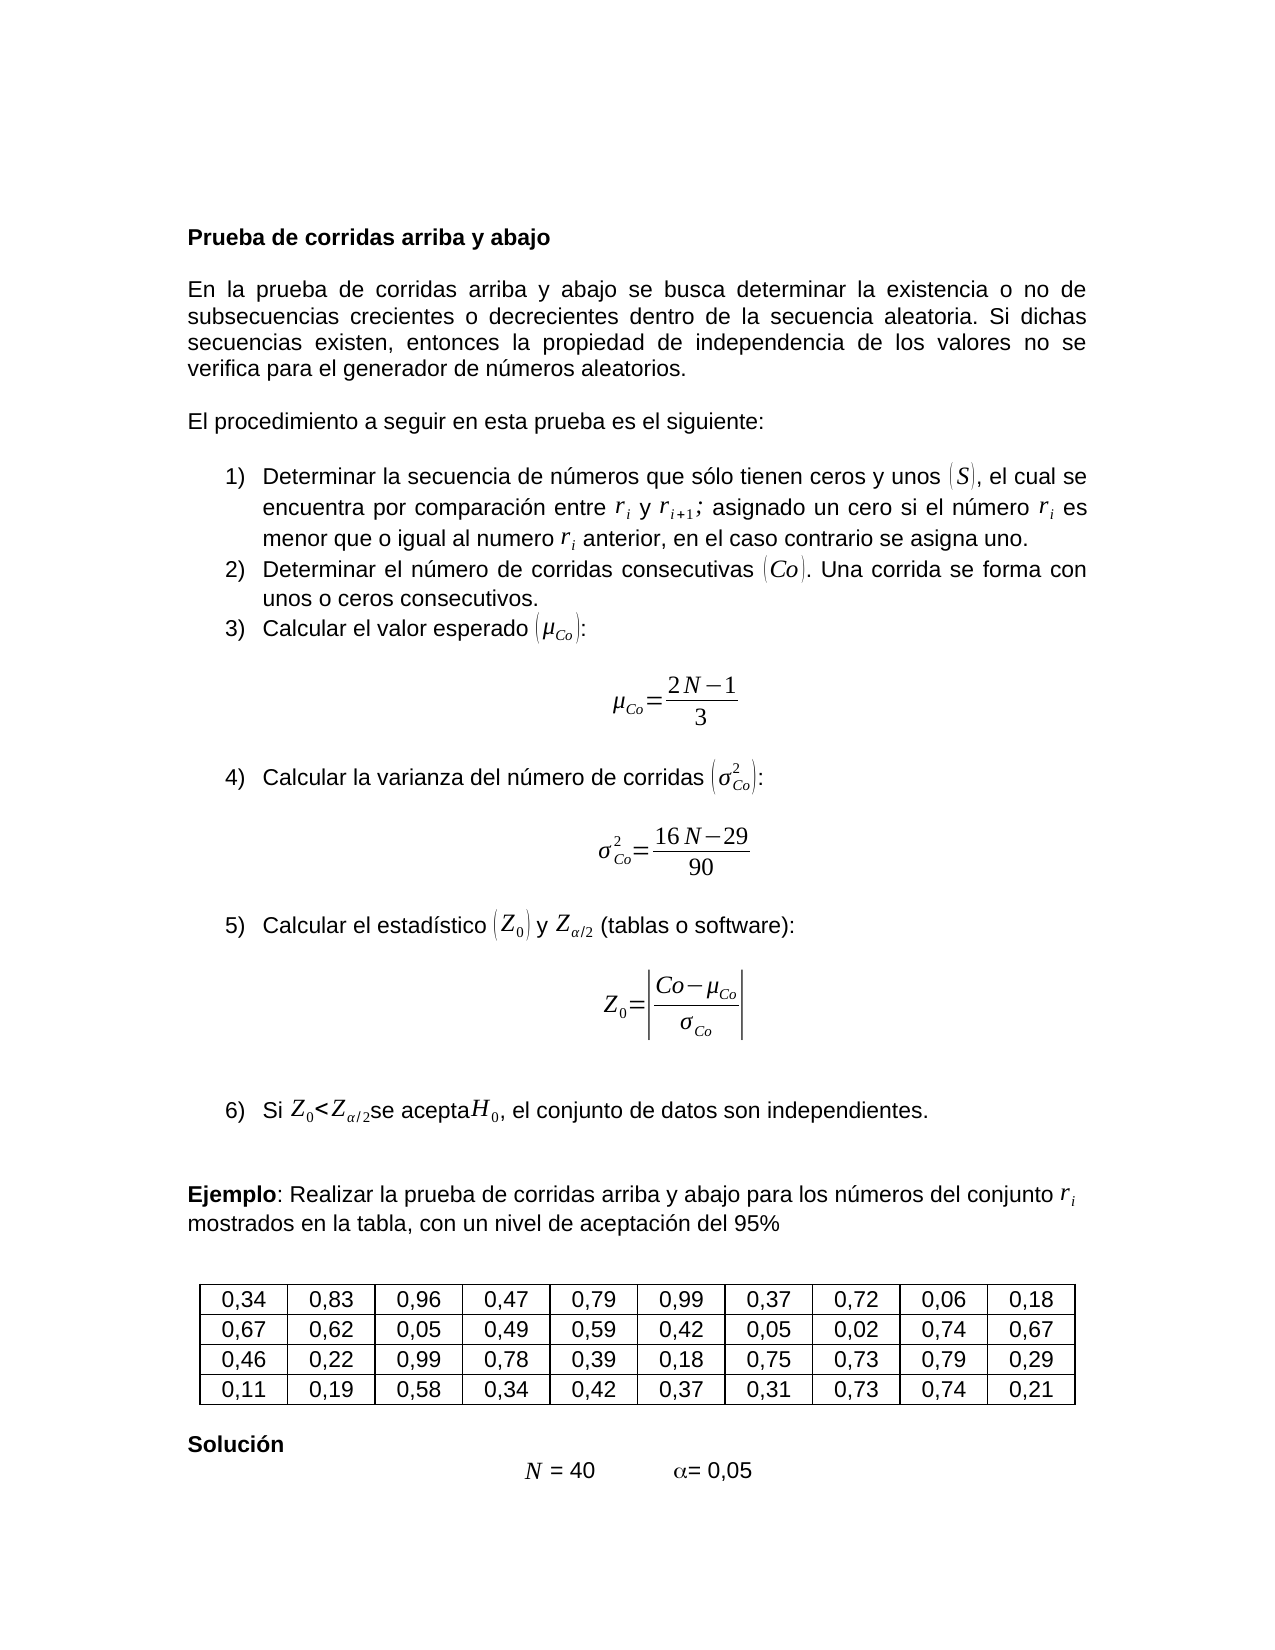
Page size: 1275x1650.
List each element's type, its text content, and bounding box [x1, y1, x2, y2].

table_cell 0,31 [726, 1375, 812, 1403]
table_header 0,34 [201, 1285, 287, 1313]
table_cell 0,59 [551, 1315, 637, 1343]
table_cell 0,46 [201, 1345, 287, 1373]
table_cell 0,67 [988, 1315, 1074, 1343]
table_cell 0,37 [638, 1375, 724, 1403]
table_cell 0,29 [988, 1345, 1074, 1373]
table_cell 0,42 [551, 1375, 637, 1403]
table_header 0,79 [551, 1285, 637, 1313]
table_cell 0,11 [201, 1375, 287, 1403]
list Determinar la secuencia de números que sólo tienen ceros y unos , el cual se encuentra por comparación entre y asignado un cero si el número es menor que o igual al numero anterior, en el caso contrario se asigna uno. [225, 461, 1087, 554]
table_header 0,06 [901, 1285, 987, 1313]
table_cell 0,99 [376, 1345, 462, 1373]
table_cell 0,79 [901, 1345, 987, 1373]
text El procedimiento a seguir en esta prueba es el siguiente: [187, 408, 1087, 434]
table_cell 0,39 [551, 1345, 637, 1373]
table_header 0,47 [463, 1285, 549, 1313]
text Solución [187, 1431, 1087, 1457]
table_cell 0,42 [638, 1315, 724, 1343]
table_cell 0,62 [288, 1315, 374, 1343]
text = 40 = 0,05 [187, 1457, 1087, 1486]
table_header 0,96 [376, 1285, 462, 1313]
table_cell 0,19 [288, 1375, 374, 1403]
table_cell 0,05 [376, 1315, 462, 1343]
table_cell 0,22 [288, 1345, 374, 1373]
table_header 0,99 [638, 1285, 724, 1313]
table_cell 0,67 [201, 1315, 287, 1343]
table_cell 0,18 [638, 1345, 724, 1373]
table_cell 0,21 [988, 1375, 1074, 1403]
table_cell 0,73 [813, 1375, 899, 1403]
table_cell 0,74 [901, 1315, 987, 1343]
table_cell 0,73 [813, 1345, 899, 1373]
table_cell 0,58 [376, 1375, 462, 1403]
table_header 0,83 [288, 1285, 374, 1313]
subtitle Prueba de corridas arriba y abajo [187, 223, 1087, 250]
text En la prueba de corridas arriba y abajo se busca determinar la existencia o no de subsecuencias crecientes o decrecientes dentro de la secuencia aleatoria. Si dichas secuencias existen, entonces la propiedad de independencia de los valores no se verifica para el generador de números aleatorios. [187, 276, 1087, 382]
table_cell 0,34 [463, 1375, 549, 1403]
list Calcular el valor esperado : [225, 611, 1087, 646]
list Calcular la varianza del número de corridas : [225, 757, 1087, 796]
list Determinar el número de corridas consecutivas . Una corrida se forma con unos o ceros consecutivos. [225, 554, 1087, 611]
table_header 0,37 [726, 1285, 812, 1313]
table_cell 0,02 [813, 1315, 899, 1343]
table_cell 0,78 [463, 1345, 549, 1373]
table_cell 0,75 [726, 1345, 812, 1373]
text Ejemplo: Realizar la prueba de corridas arriba y abajo para los números del conjunto mostrados en la tabla, con un nivel de aceptación del 95% [187, 1178, 1087, 1236]
table_cell 0,05 [726, 1315, 812, 1343]
table_header 0,18 [988, 1285, 1074, 1313]
list Calcular el estadístico y (tablas o software): [225, 908, 1087, 942]
table_cell 0,49 [463, 1315, 549, 1343]
table_cell 0,74 [901, 1375, 987, 1403]
list Si se acepta, el conjunto de datos son independientes. [225, 1094, 1087, 1126]
table_header 0,72 [813, 1285, 899, 1313]
